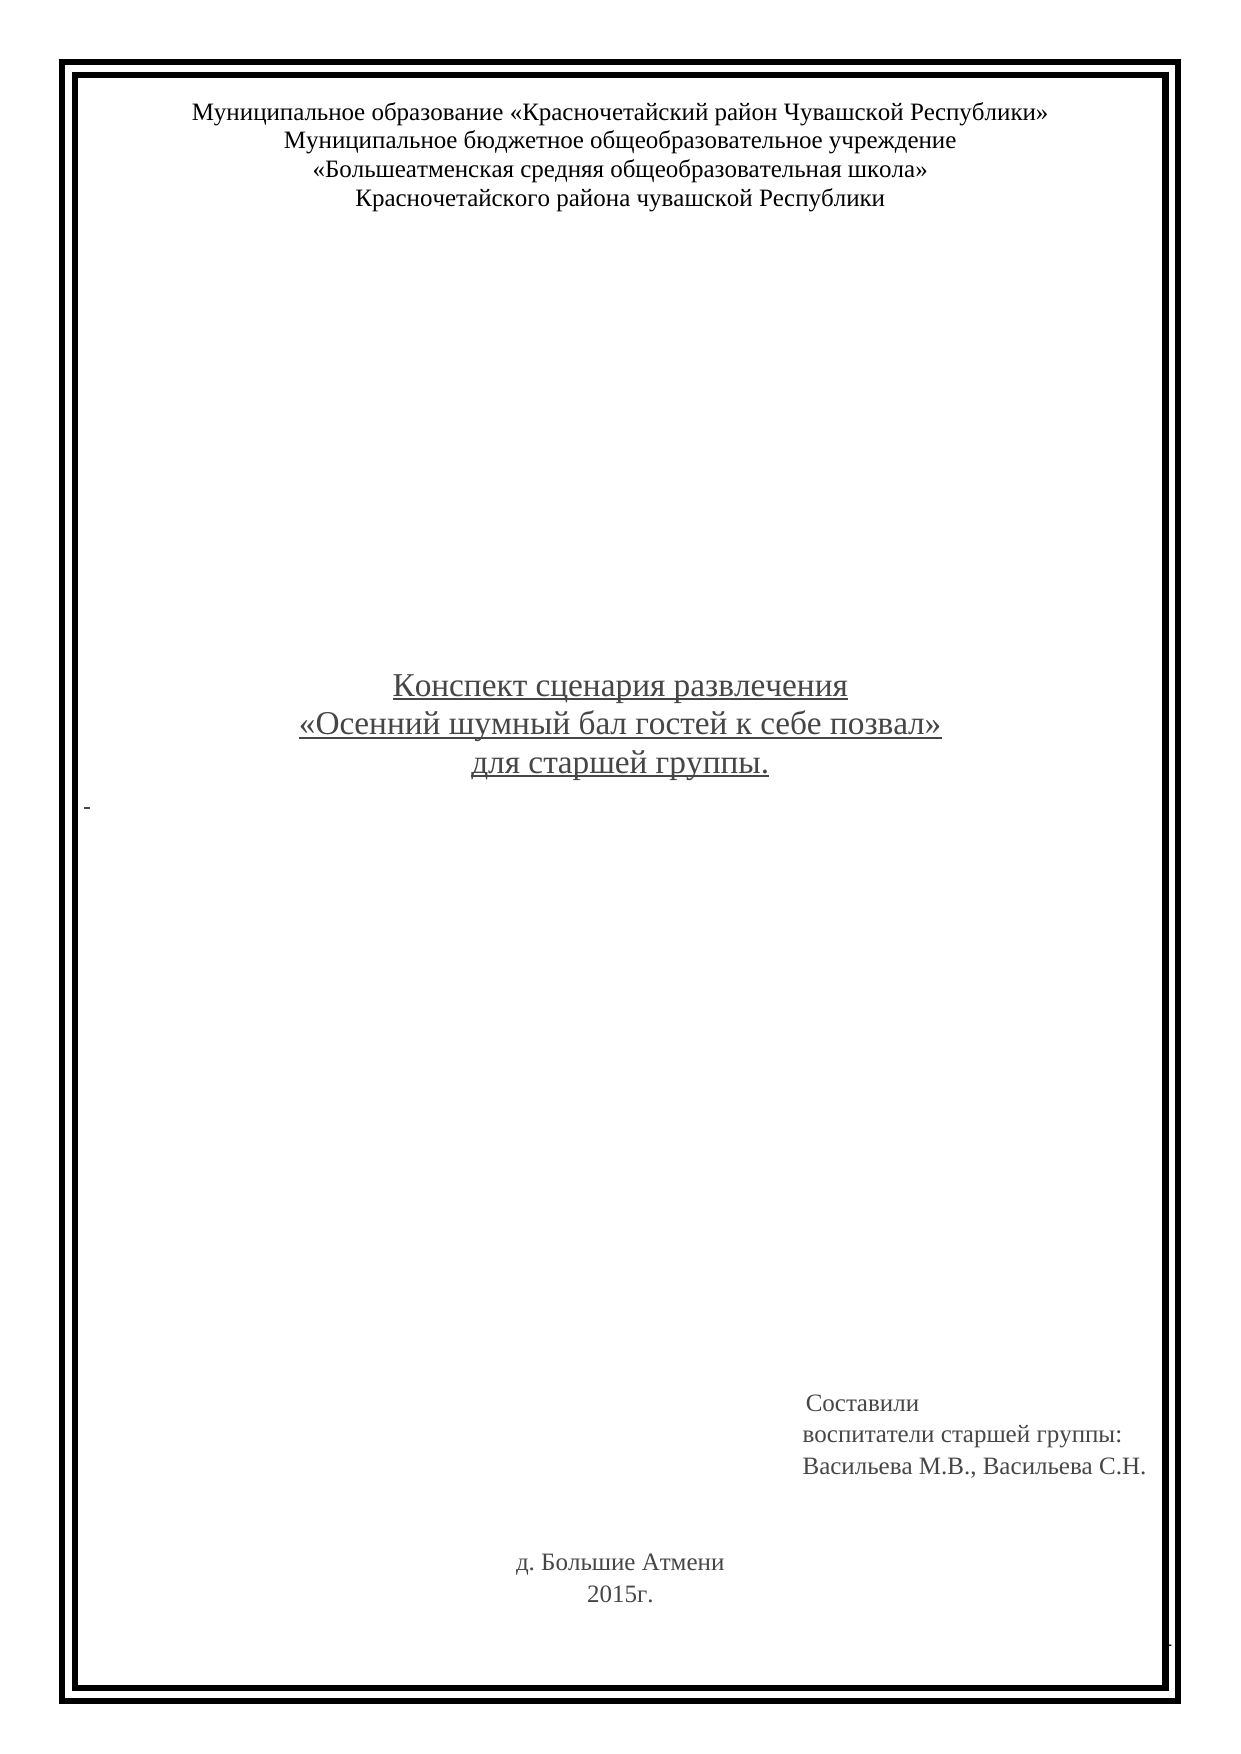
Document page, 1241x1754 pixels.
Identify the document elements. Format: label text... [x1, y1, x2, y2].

text воспитатели старшей группы: [84, 1419, 1157, 1448]
text Красночетайского района чувашской Республики [78, 183, 1162, 212]
text д. Большие Атмени [84, 1547, 1157, 1576]
text 2015г. [84, 1579, 1157, 1608]
text Составили [78, 1388, 1157, 1416]
text Муниципальное бюджетное общеобразовательное учреждение [78, 126, 1162, 154]
text «Большеатменская средняя общеобразовательная школа» [78, 154, 1162, 183]
text Васильева М.В., Васильева С.Н. [84, 1451, 1157, 1480]
text Муниципальное образование «Красночетайский район Чувашской Республики» [78, 97, 1162, 126]
text Конспект сценария развлечения «Осенний шумный бал гостей к себе позвал» для старшей группы. [84, 665, 1157, 780]
